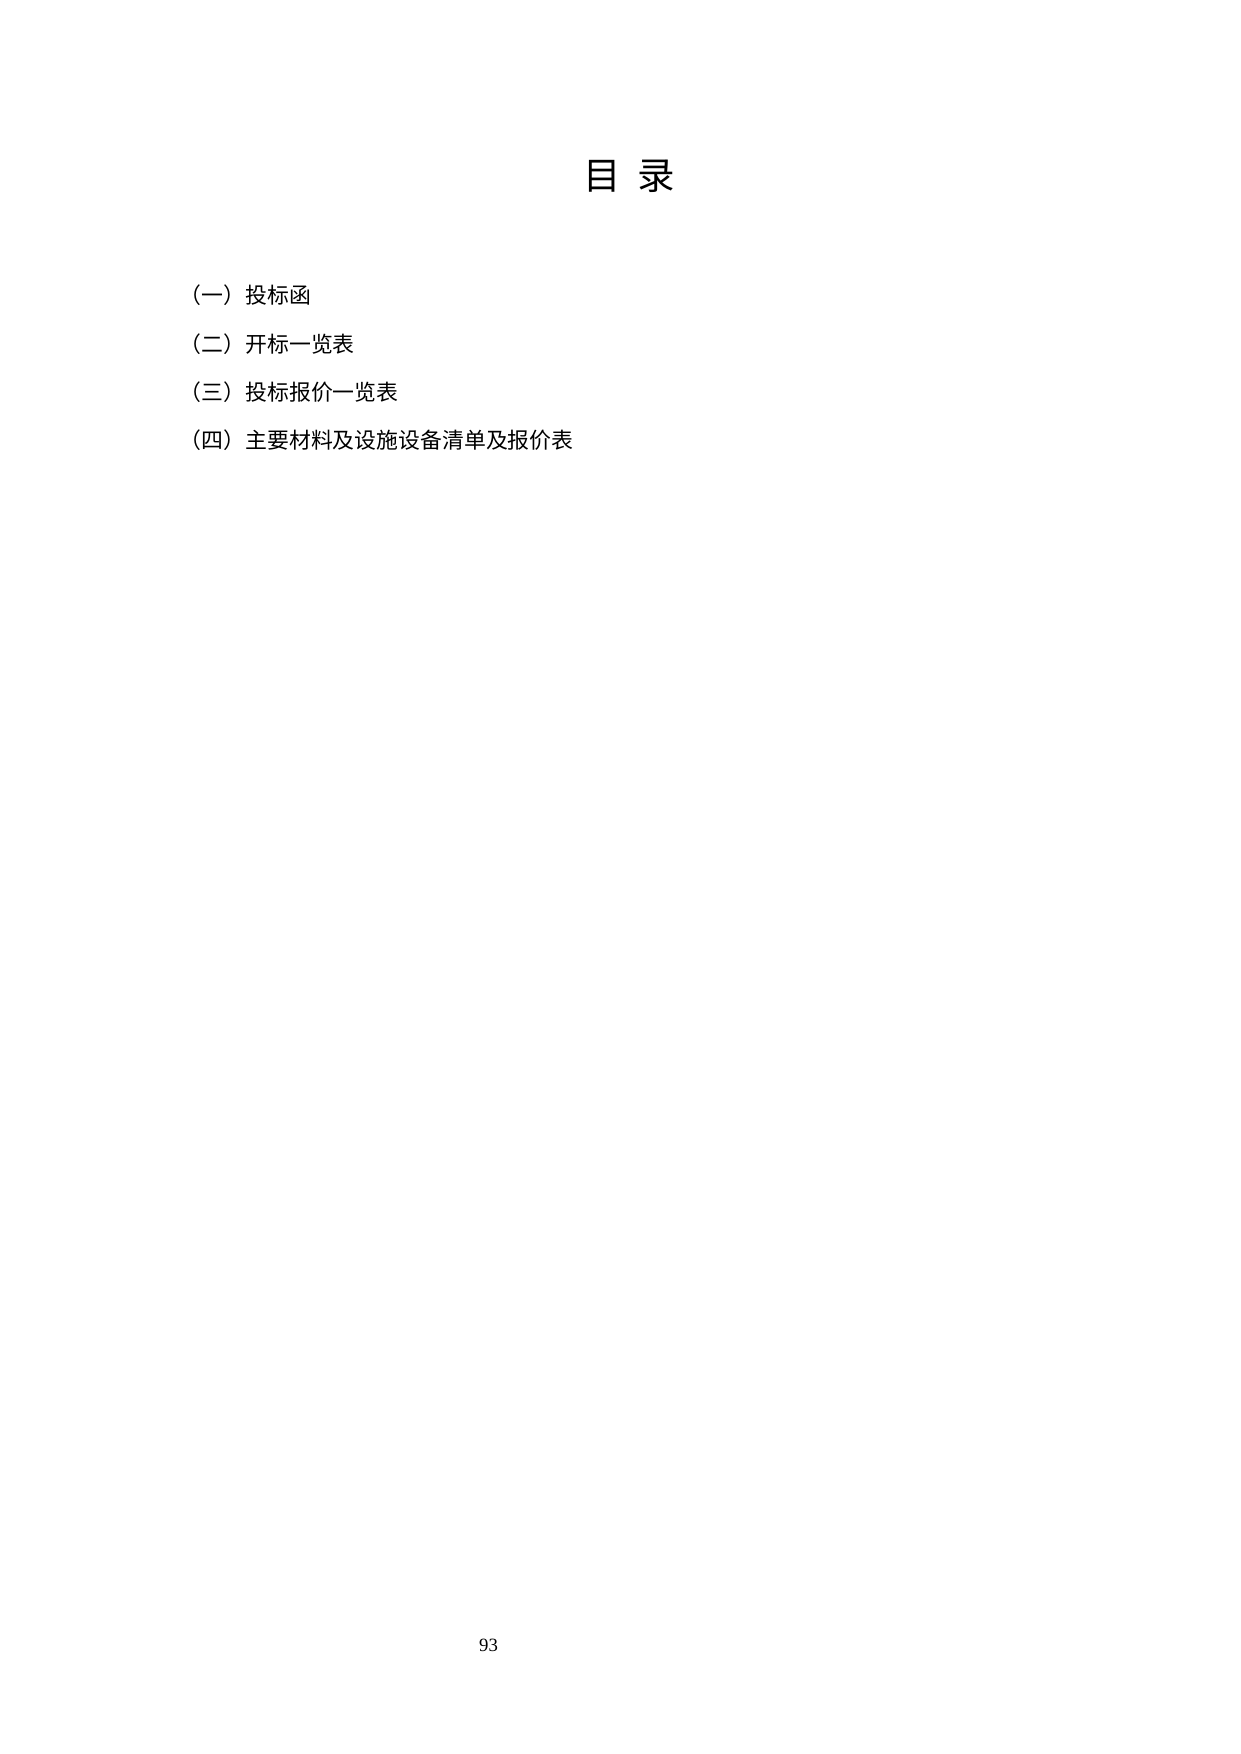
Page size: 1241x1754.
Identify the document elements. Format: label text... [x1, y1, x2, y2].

text （三）投标报价一览表 [136, 375, 1122, 407]
text （四）主要材料及设施设备清单及报价表 [136, 423, 1122, 456]
text （二）开标一览表 [136, 326, 1122, 359]
text 目 录 [136, 146, 1122, 200]
text （一）投标函 [136, 278, 1122, 311]
